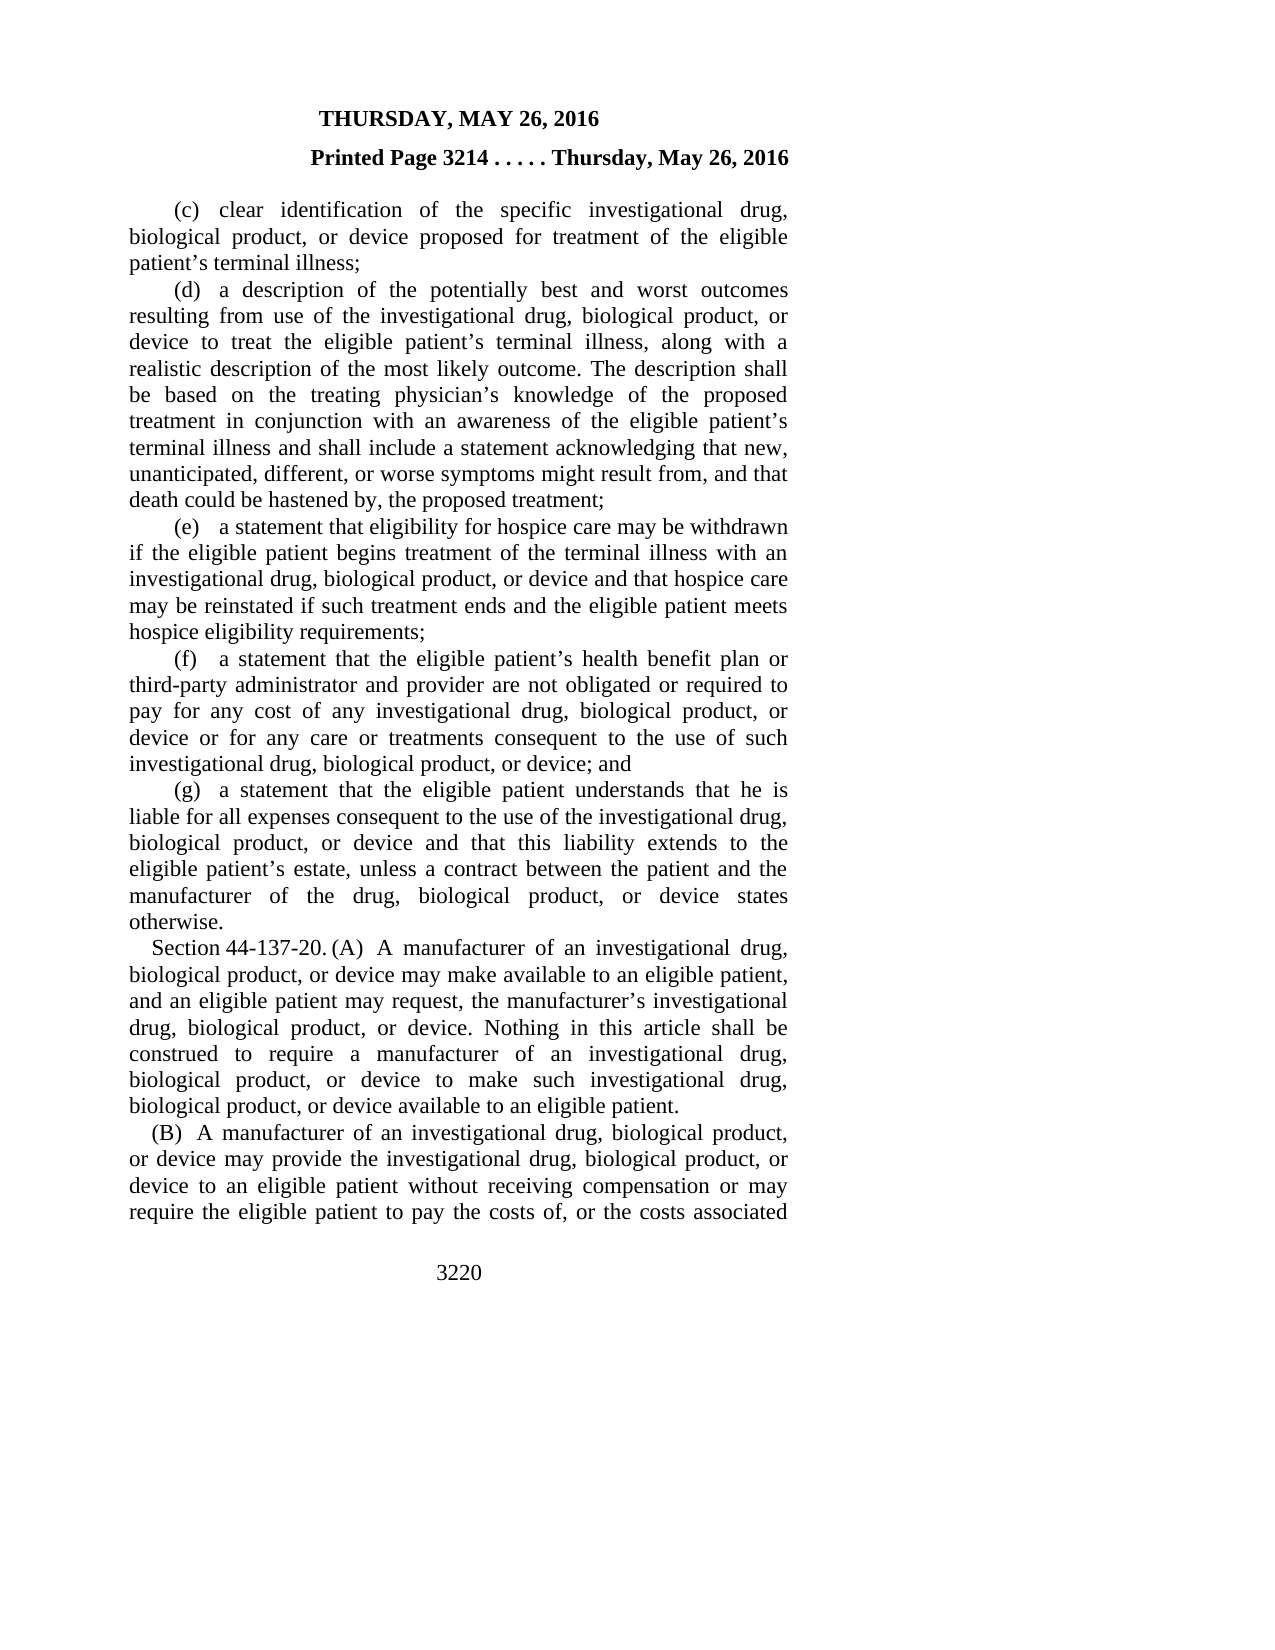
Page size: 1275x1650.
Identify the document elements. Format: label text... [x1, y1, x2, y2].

text Printed Page 3214 . . . . . Thursday, May 26, 2016 [129, 144, 789, 170]
text (g) a statement that the eligible patient understands that he is liable for all expenses consequent to the use of the investigational drug, biological product, or device and that this liability extends to the eligible patient’s estate, unless a contract between the patient and the manufacturer of the drug, biological product, or device states otherwise. [129, 776, 789, 934]
text (e) a statement that eligibility for hospice care may be withdrawn if the eligible patient begins treatment of the terminal illness with an investigational drug, biological product, or device and that hospice care may be reinstated if such treatment ends and the eligible patient meets hospice eligibility requirements; [129, 513, 789, 644]
text (c) clear identification of the specific investigational drug, biological product, or device proposed for treatment of the eligible patient’s terminal illness; [129, 197, 789, 276]
text (d) a description of the potentially best and worst outcomes resulting from use of the investigational drug, biological product, or device to treat the eligible patient’s terminal illness, along with a realistic description of the most likely outcome. The description shall be based on the treating physician’s knowledge of the proposed treatment in conjunction with an awareness of the eligible patient’s terminal illness and shall include a statement acknowledging that new, unanticipated, different, or worse symptoms might result from, and that death could be hastened by, the proposed treatment; [129, 276, 789, 513]
text (f) a statement that the eligible patient’s health benefit plan or third-party administrator and provider are not obligated or required to pay for any cost of any investigational drug, biological product, or device or for any care or treatments consequent to the use of such investigational drug, biological product, or device; and [129, 644, 789, 776]
text Section 44-137-20. (A) A manufacturer of an investigational drug, biological product, or device may make available to an eligible patient, and an eligible patient may request, the manufacturer’s investigational drug, biological product, or device. Nothing in this article shall be construed to require a manufacturer of an investigational drug, biological product, or device to make such investigational drug, biological product, or device available to an eligible patient. [129, 934, 789, 1119]
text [129, 1119, 789, 1224]
